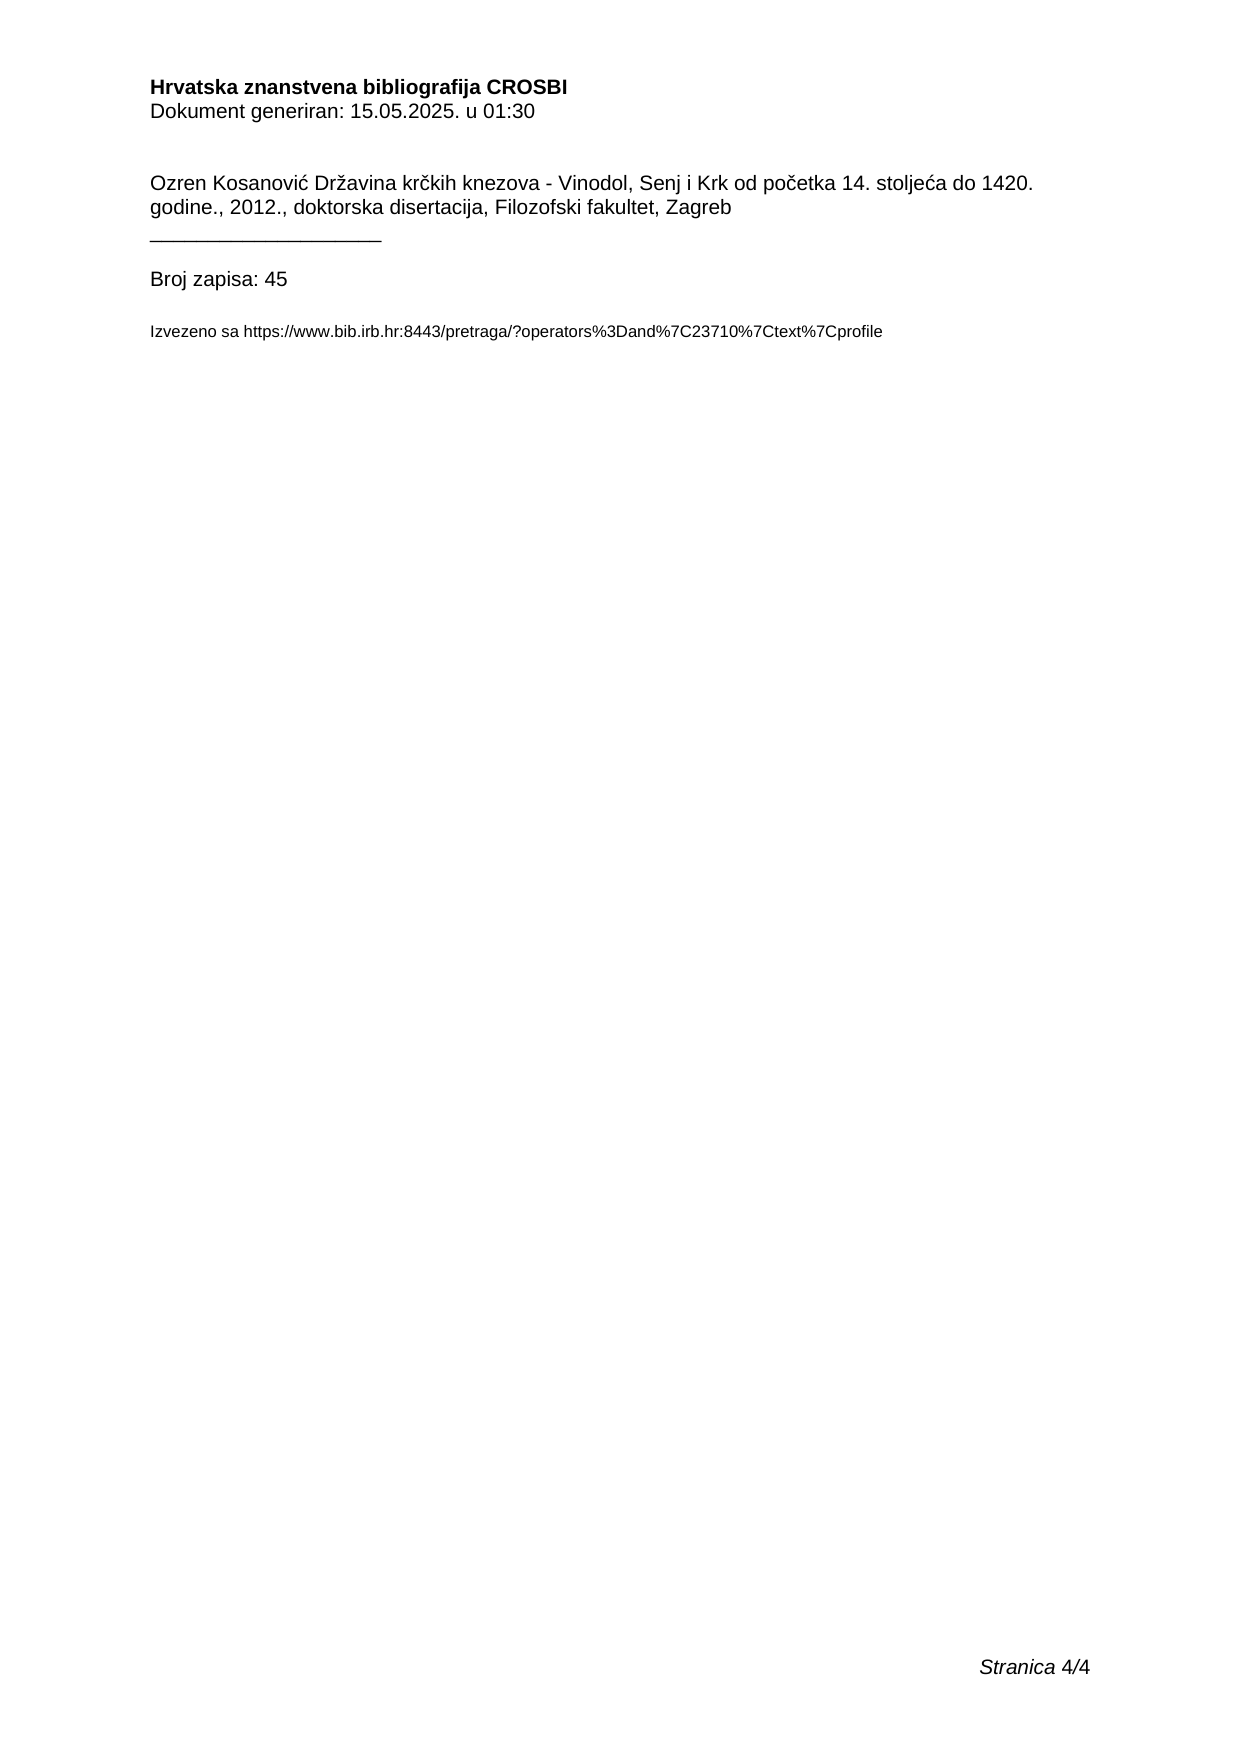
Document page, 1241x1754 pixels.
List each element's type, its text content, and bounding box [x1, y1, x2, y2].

text Izvezeno sa https://www.bib.irb.hr:8443/pretraga/?operators%3Dand%7C23710%7Ctext%7Cprofile [150, 322, 1090, 341]
text Ozren Kosanović [150, 171, 1090, 219]
text Broj zapisa: 45 [150, 267, 1090, 291]
text ____________________ [150, 219, 1090, 243]
